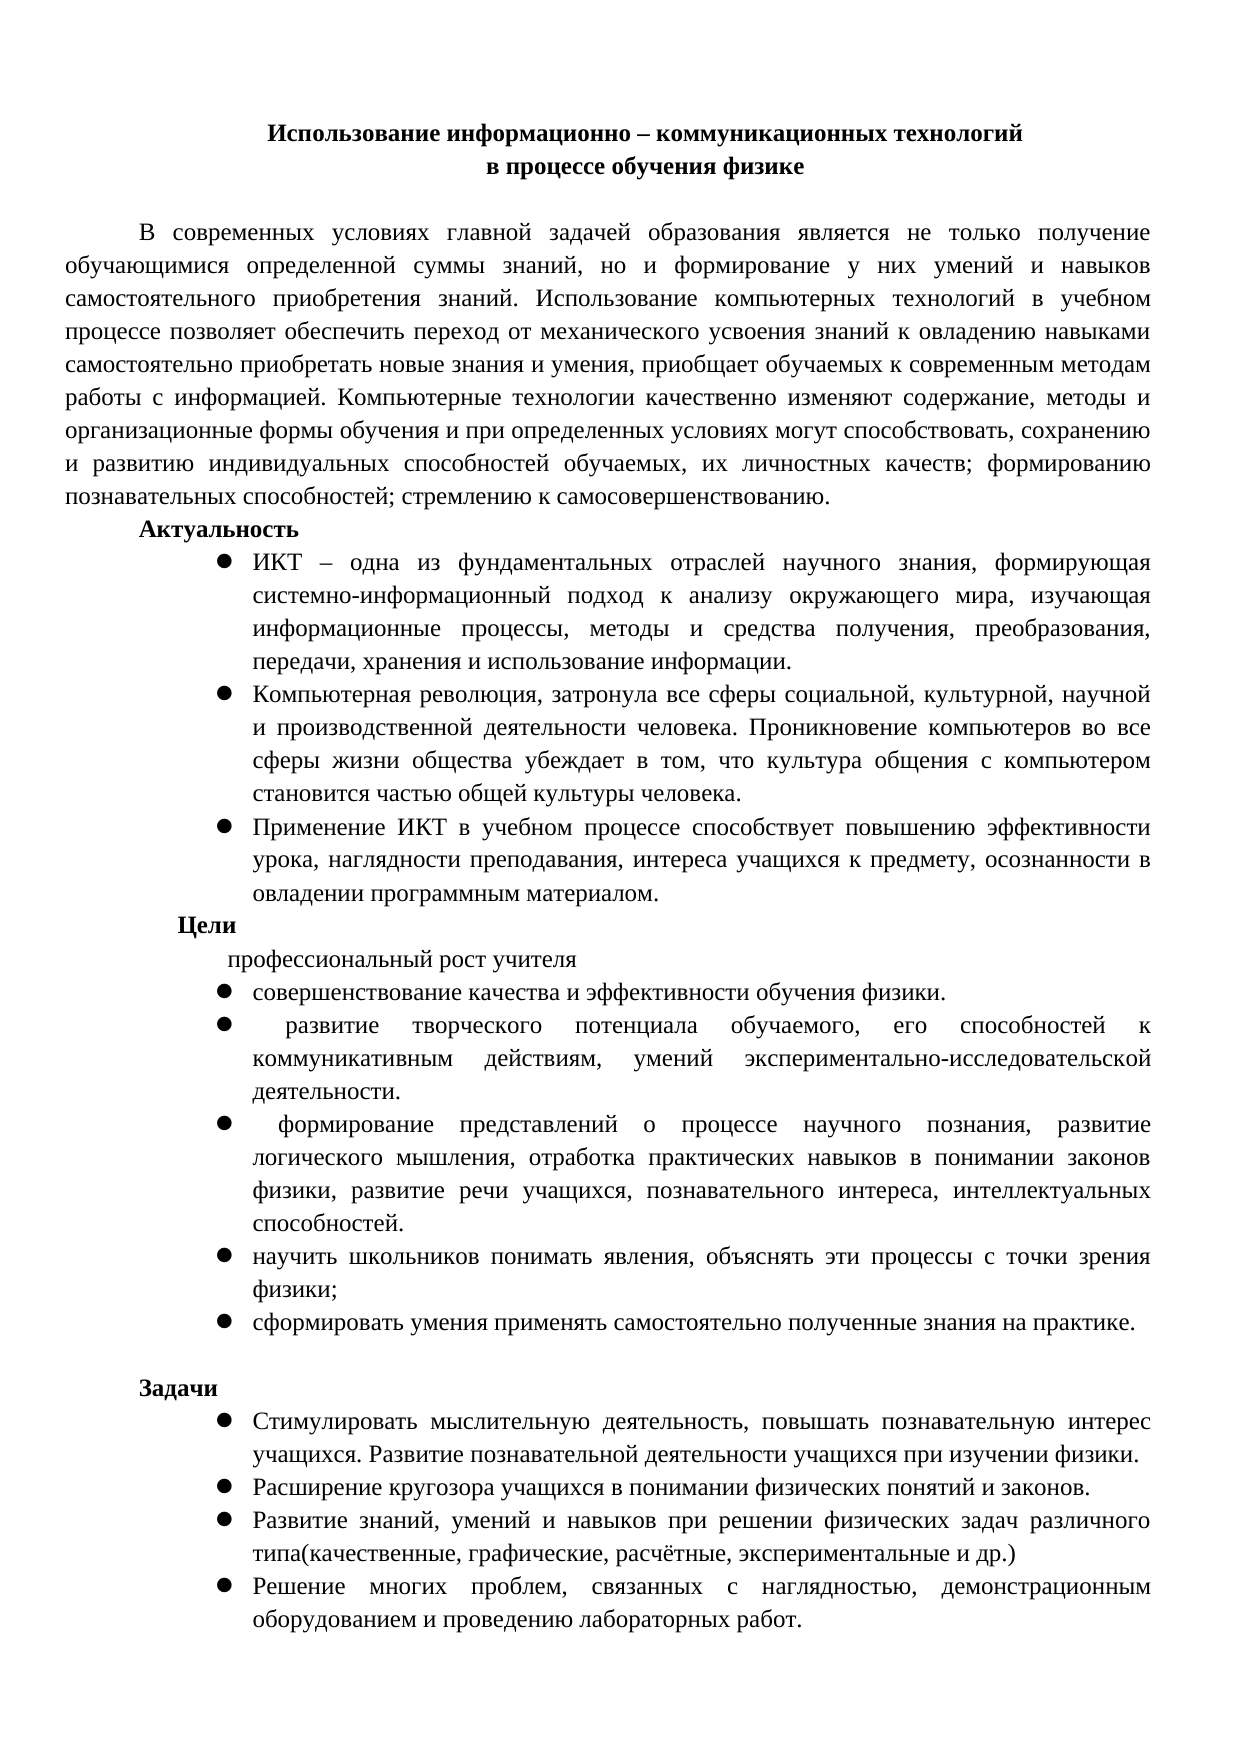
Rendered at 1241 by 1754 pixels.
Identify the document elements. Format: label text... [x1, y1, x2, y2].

list Компьютерная революция, затронула все сферы социальной, культурной, научной и производственной деятельности человека. Проникновение компьютеров во все сферы жизни общества убеждает в том, что культура общения с компьютером становится частью общей культуры человека. [215, 679, 1152, 807]
text В современных условиях главной задачей образования является не только получение обучающимися определенной суммы знаний, но и формирование у них умений и навыков самостоятельного приобретения знаний. Использование компьютерных технологий в учебном процессе позволяет обеспечить переход от механического усвоения знаний к овладению навыками самостоятельно приобретать новые знания и умения, приобщает обучаемых к современным методам работы с информацией. Компьютерные технологии качественно изменяют содержание, методы и организационные формы обучения и при определенных условиях могут способствовать, сохранению и развитию индивидуальных способностей обучаемых, их личностных качеств; формированию познавательных способностей; стремлению к самосовершенствованию. [65, 217, 1152, 510]
list формирование представлений о процессе научного познания, развитие логического мышления, отработка практических навыков в понимании законов физики, развитие речи учащихся, познавательного интереса, интеллектуальных способностей. [215, 1109, 1152, 1237]
list сформировать умения применять самостоятельно полученные знания на практике. [215, 1307, 1152, 1336]
list совершенствование качества и эффективности обучения физики. [215, 977, 1152, 1005]
text в процессе обучения физике [65, 151, 1152, 180]
list ИКТ – одна из фундаментальных отраслей научного знания, формирующая системно-информационный подход к анализу окружающего мира, изучающая информационные процессы, методы и средства получения, преобразования, передачи, хранения и использование информации. [215, 547, 1152, 675]
list Развитие знаний, умений и навыков при решении физических задач различного типа(качественные, графические, расчётные, экспериментальные и др.) [215, 1505, 1152, 1567]
text Цели [177, 911, 1152, 939]
list Стимулировать мыслительную деятельность, повышать познавательную интерес учащихся. Развитие познавательной деятельности учащихся при изучении физики. [215, 1406, 1152, 1468]
list развитие творческого потенциала обучаемого, его способностей к коммуникативным действиям, умений экспериментально-исследовательской деятельности. [215, 1010, 1152, 1104]
text профессиональный рост учителя [177, 944, 1152, 972]
list Применение ИКТ в учебном процессе способствует повышению эффективности урока, наглядности преподавания, интереса учащихся к предмету, осознанности в овладении программным материалом. [215, 812, 1152, 906]
text Использование информационно – коммуникационных технологий [65, 118, 1152, 147]
list научить школьников понимать явления, объяснять эти процессы с точки зрения физики; [215, 1241, 1152, 1303]
text Актуальность [65, 514, 1152, 543]
text Задачи [65, 1373, 1152, 1402]
list Расширение кругозора учащихся в понимании физических понятий и законов. [215, 1472, 1152, 1501]
list Решение многих проблем, связанных с наглядностью, демонстрационным оборудованием и проведению лабораторных работ. [215, 1571, 1152, 1633]
